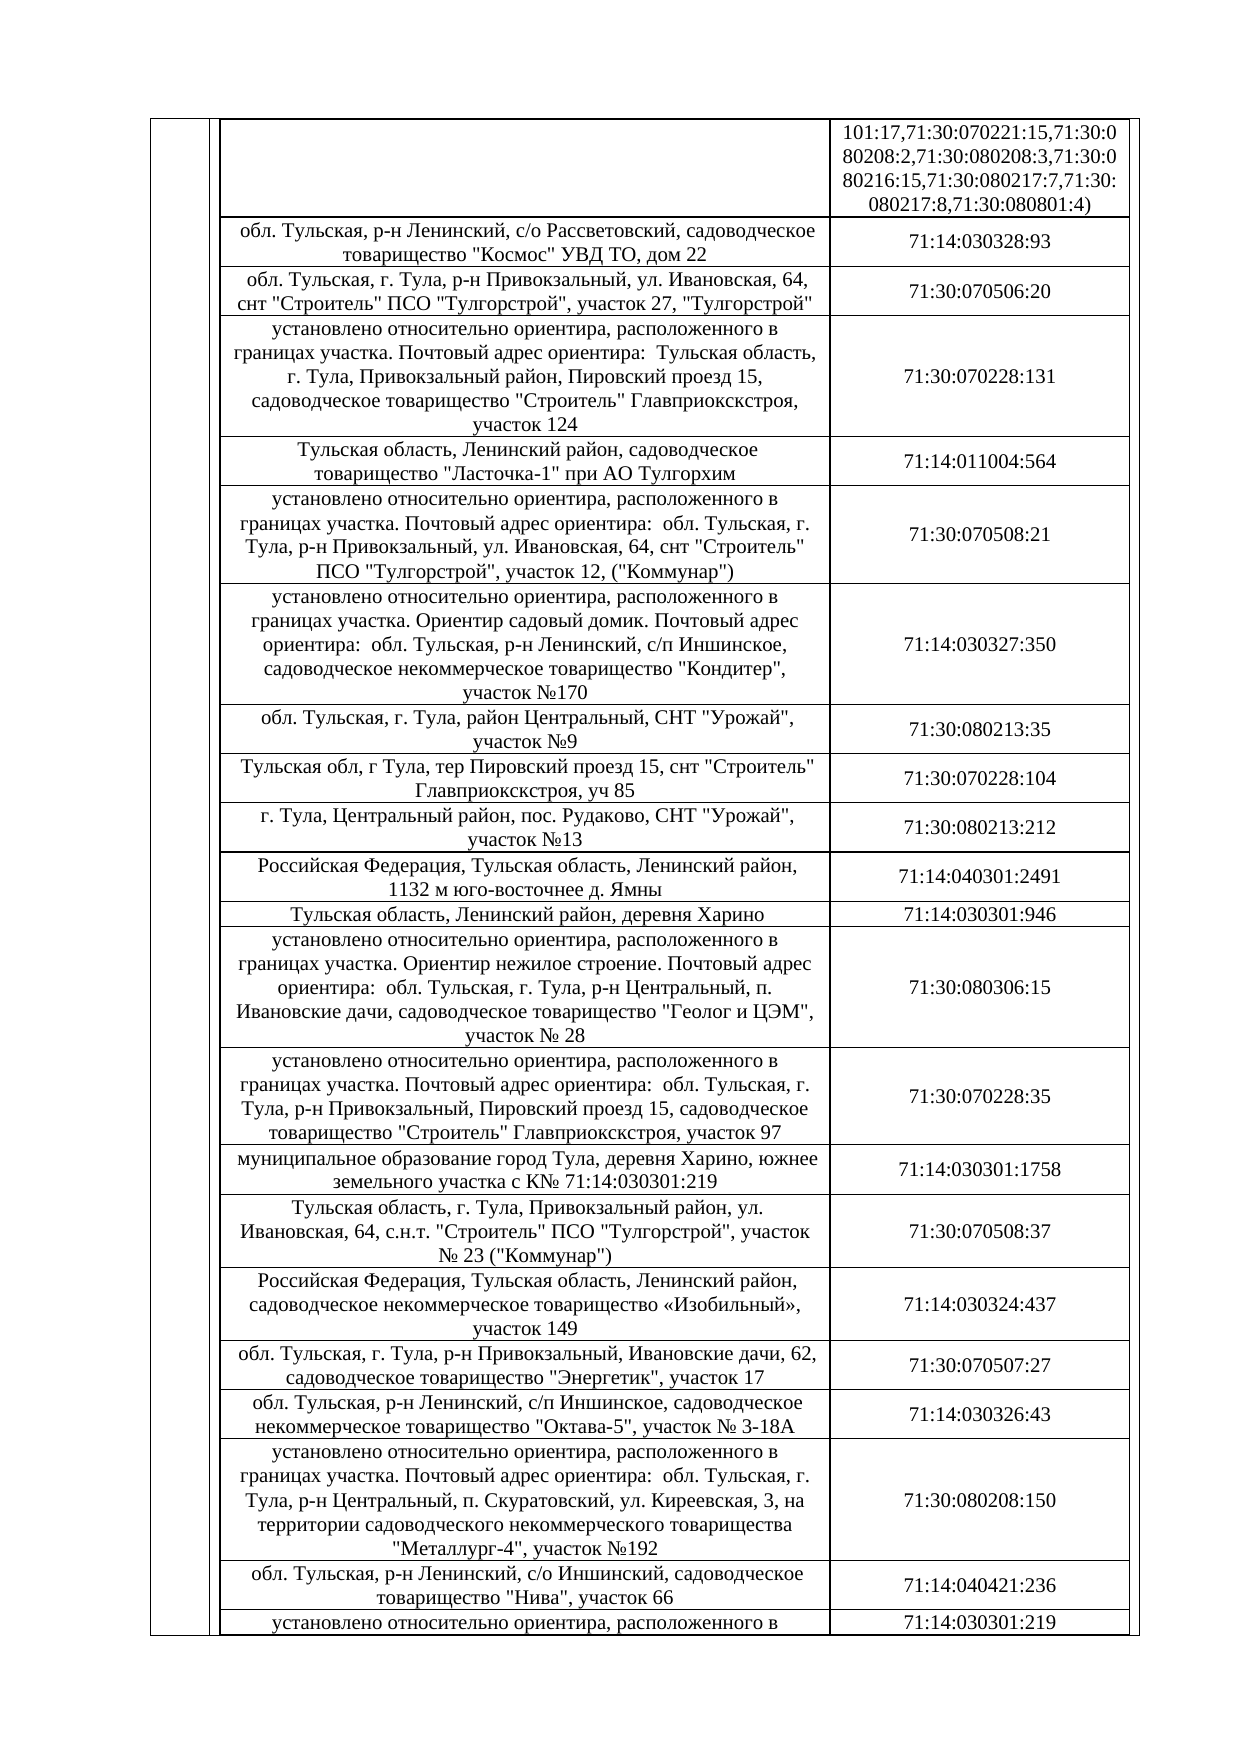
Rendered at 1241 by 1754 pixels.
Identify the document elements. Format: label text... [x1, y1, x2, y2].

table_cell [831, 1145, 1129, 1194]
table_cell [221, 1268, 829, 1340]
table_cell [831, 267, 1129, 315]
table_cell [221, 754, 829, 802]
table_cell [221, 1561, 829, 1609]
table_cell [831, 437, 1129, 485]
table_cell [831, 1268, 1129, 1340]
table_cell [221, 1439, 829, 1560]
table_cell [831, 120, 1129, 216]
table_cell [831, 754, 1129, 802]
table_cell [221, 120, 829, 216]
table_cell [221, 803, 829, 851]
table_cell [210, 119, 219, 1635]
table_cell [221, 853, 829, 901]
table_cell [831, 584, 1129, 704]
table_cell [831, 705, 1129, 753]
table_cell [831, 1610, 1129, 1634]
table_cell [831, 1390, 1129, 1438]
table_cell [831, 218, 1129, 266]
table_cell [831, 927, 1129, 1047]
table_cell [221, 1390, 829, 1438]
table_cell [221, 1341, 829, 1389]
table_cell [221, 218, 829, 266]
table_cell [221, 902, 829, 926]
table_cell [221, 927, 829, 1047]
table_cell [831, 486, 1129, 583]
table_cell [221, 1195, 829, 1267]
table_cell [831, 803, 1129, 851]
table_cell [221, 267, 829, 315]
table_cell [831, 1341, 1129, 1389]
table_cell [221, 1610, 829, 1634]
table_cell [831, 1048, 1129, 1144]
table_cell [831, 902, 1129, 926]
table_cell [831, 316, 1129, 436]
table_cell [221, 1048, 829, 1144]
table_cell [221, 1145, 829, 1194]
table_cell [831, 853, 1129, 901]
table_cell [221, 584, 829, 704]
table_cell [1130, 119, 1139, 1635]
table_cell [221, 486, 829, 583]
table_cell [831, 1439, 1129, 1560]
table_cell [221, 705, 829, 753]
table_cell 3 [151, 119, 209, 1635]
table_cell [221, 316, 829, 436]
table_cell [831, 1195, 1129, 1267]
table_cell [831, 1561, 1129, 1609]
table_cell [221, 437, 829, 485]
